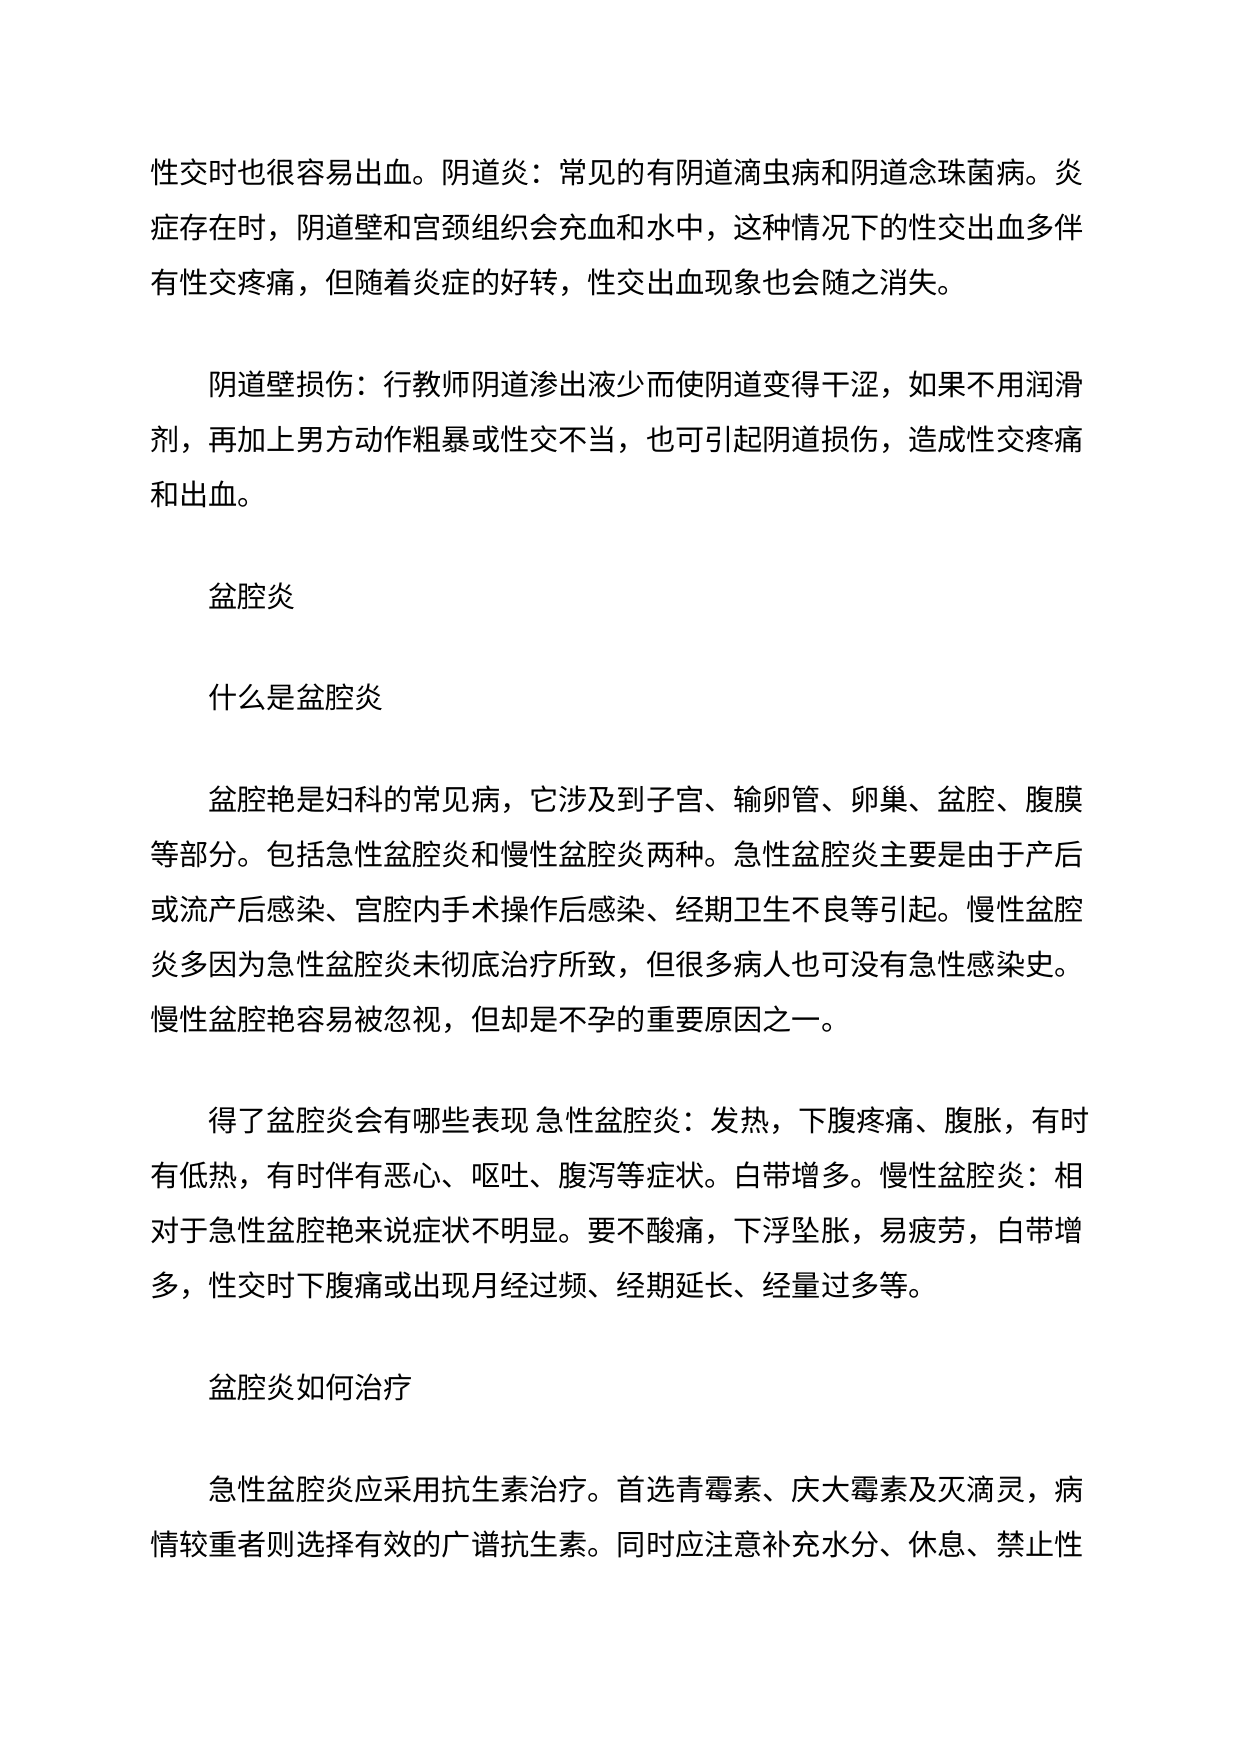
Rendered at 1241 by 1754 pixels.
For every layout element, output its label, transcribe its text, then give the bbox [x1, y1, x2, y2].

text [150, 150, 1090, 302]
text 什么是盆腔炎 [150, 675, 1090, 717]
text 盆腔艳是妇科的常见病，它涉及到子宫、输卵管、卵巢、盆腔、腹膜等部分。包括急性盆腔炎和慢性盆腔炎两种。急性盆腔炎主要是由于产后或流产后感染、宫腔内手术操作后感染、经期卫生不良等引起。慢性盆腔炎多因为急性盆腔炎未彻底治疗所致，但很多病人也可没有急性感染史。慢性盆腔艳容易被忽视，但却是不孕的重要原因之一。 [150, 777, 1090, 1038]
text 阴道壁损伤：行教师阴道渗出液少而使阴道变得干涩，如果不用润滑剂，再加上男方动作粗暴或性交不当，也可引起阴道损伤，造成性交疼痛和出血。 [150, 362, 1090, 514]
text 盆腔炎如何治疗 [150, 1364, 1090, 1407]
text 盆腔炎 [150, 573, 1090, 615]
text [150, 1466, 1090, 1563]
text 得了盆腔炎会有哪些表现 急性盆腔炎：发热，下腹疼痛、腹胀，有时有低热，有时伴有恶心、呕吐、腹泻等症状。白带增多。慢性盆腔炎：相对于急性盆腔艳来说症状不明显。要不酸痛，下浮坠胀，易疲劳，白带增多，性交时下腹痛或出现月经过频、经期延长、经量过多等。 [150, 1098, 1090, 1305]
